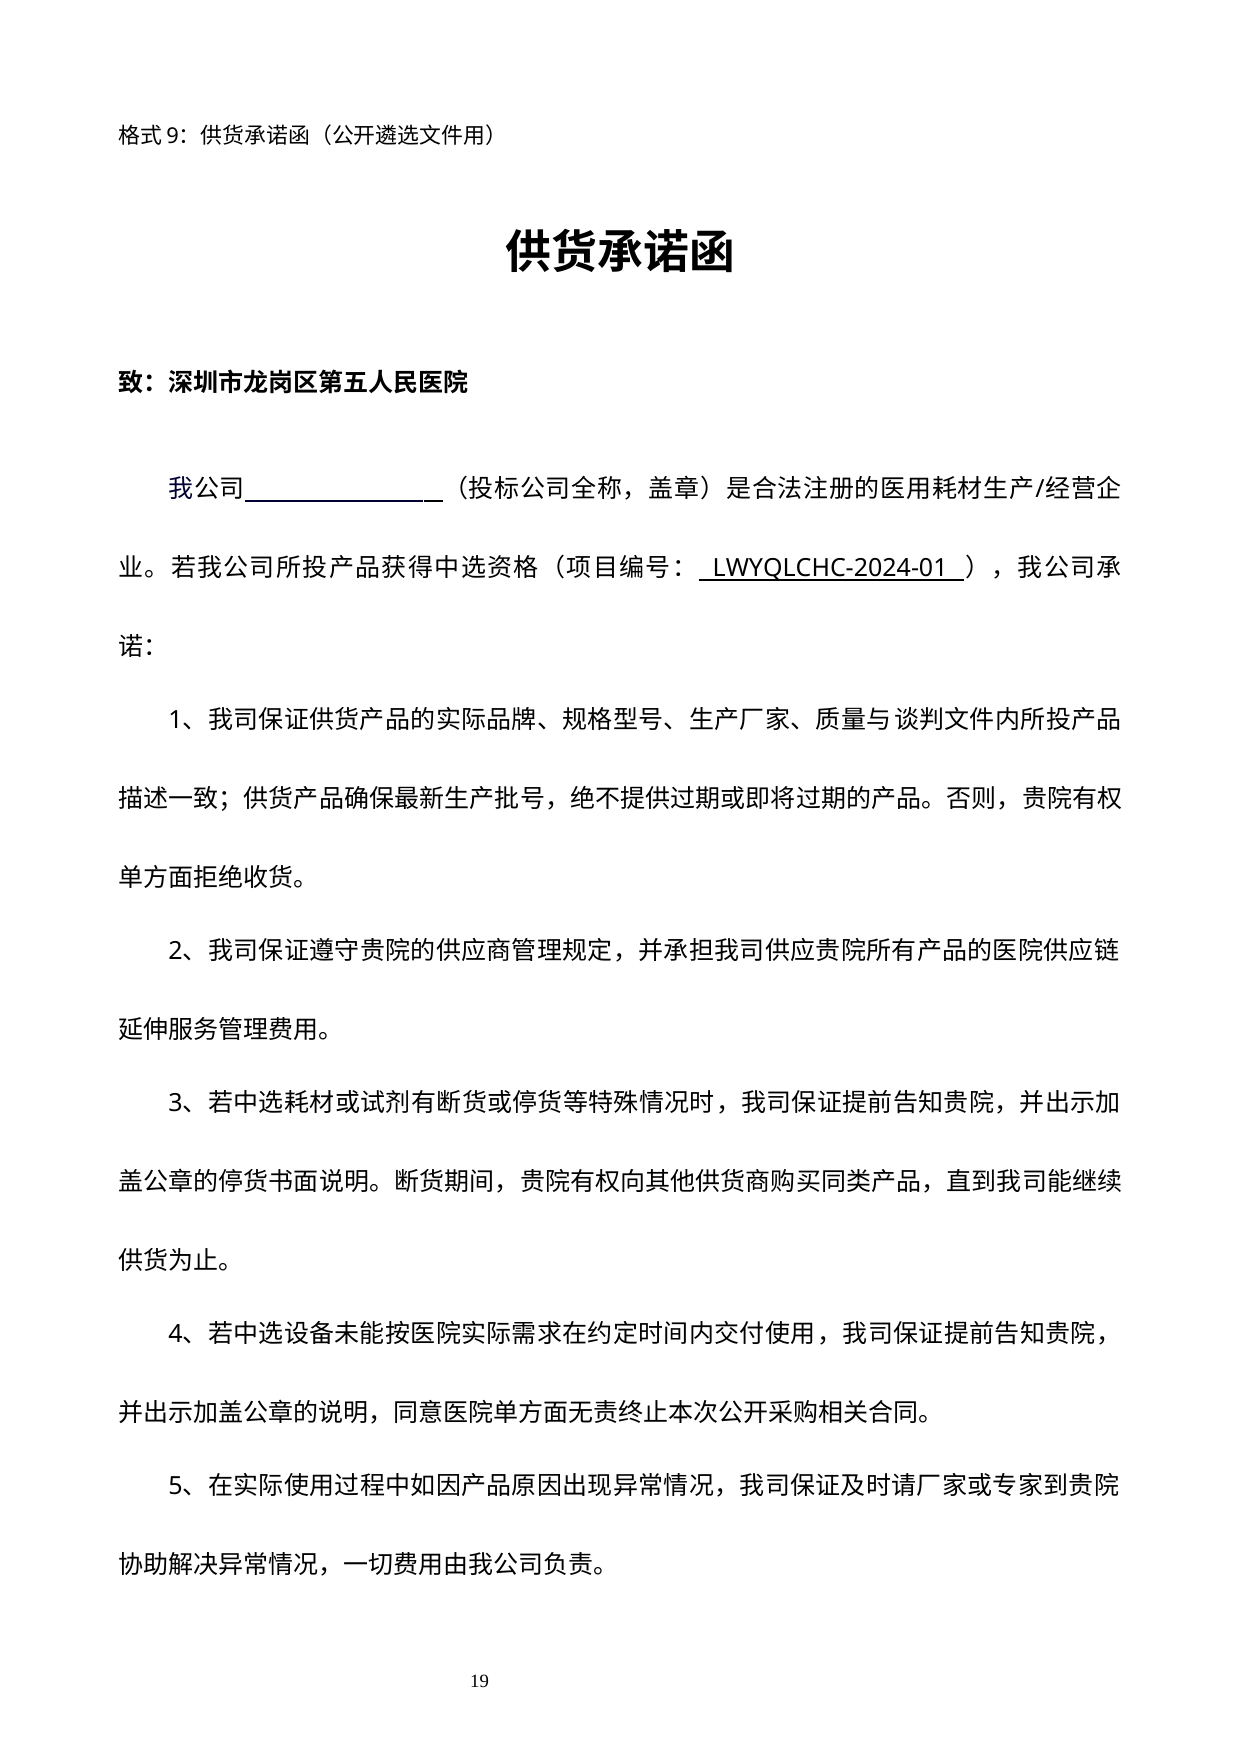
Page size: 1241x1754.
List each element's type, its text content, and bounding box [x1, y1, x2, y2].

text 5、在实际使用过程中如因产品原因出现异常情况，我司保证及时请厂家或专家到贵院协助解决异常情况，一切费用由我公司负责。 [118, 1451, 1122, 1595]
text 格式9：供货承诺函（公开遴选文件用） [118, 118, 1176, 150]
text 致：深圳市龙岗区第五人民医院 [118, 348, 1122, 414]
text 3、若中选耗材或试剂有断货或停货等特殊情况时，我司保证提前告知贵院，并出示加盖公章的停货书面说明。断货期间，贵院有权向其他供货商购买同类产品，直到我司能继续供货为止。 [118, 1068, 1122, 1291]
text 1、我司保证供货产品的实际品牌、规格型号、生产厂家、质量与谈判文件内所投产品描述一致；供货产品确保最新生产批号，绝不提供过期或即将过期的产品。否则，贵院有权单方面拒绝收货。 [118, 685, 1122, 908]
text 我公司 （投标公司全称，盖章）是合法注册的医用耗材生产/经营企业。若我公司所投产品获得中选资格（项目编号： LWYQLCHC-2024-01 ），我公司承诺： [118, 454, 1122, 678]
text 供货承诺函 [118, 215, 1122, 282]
text 4、若中选设备未能按医院实际需求在约定时间内交付使用，我司保证提前告知贵院，并出示加盖公章的说明，同意医院单方面无责终止本次公开采购相关合同。 [118, 1299, 1122, 1443]
text 2、我司保证遵守贵院的供应商管理规定，并承担我司供应贵院所有产品的医院供应链延伸服务管理费用。 [118, 916, 1122, 1061]
